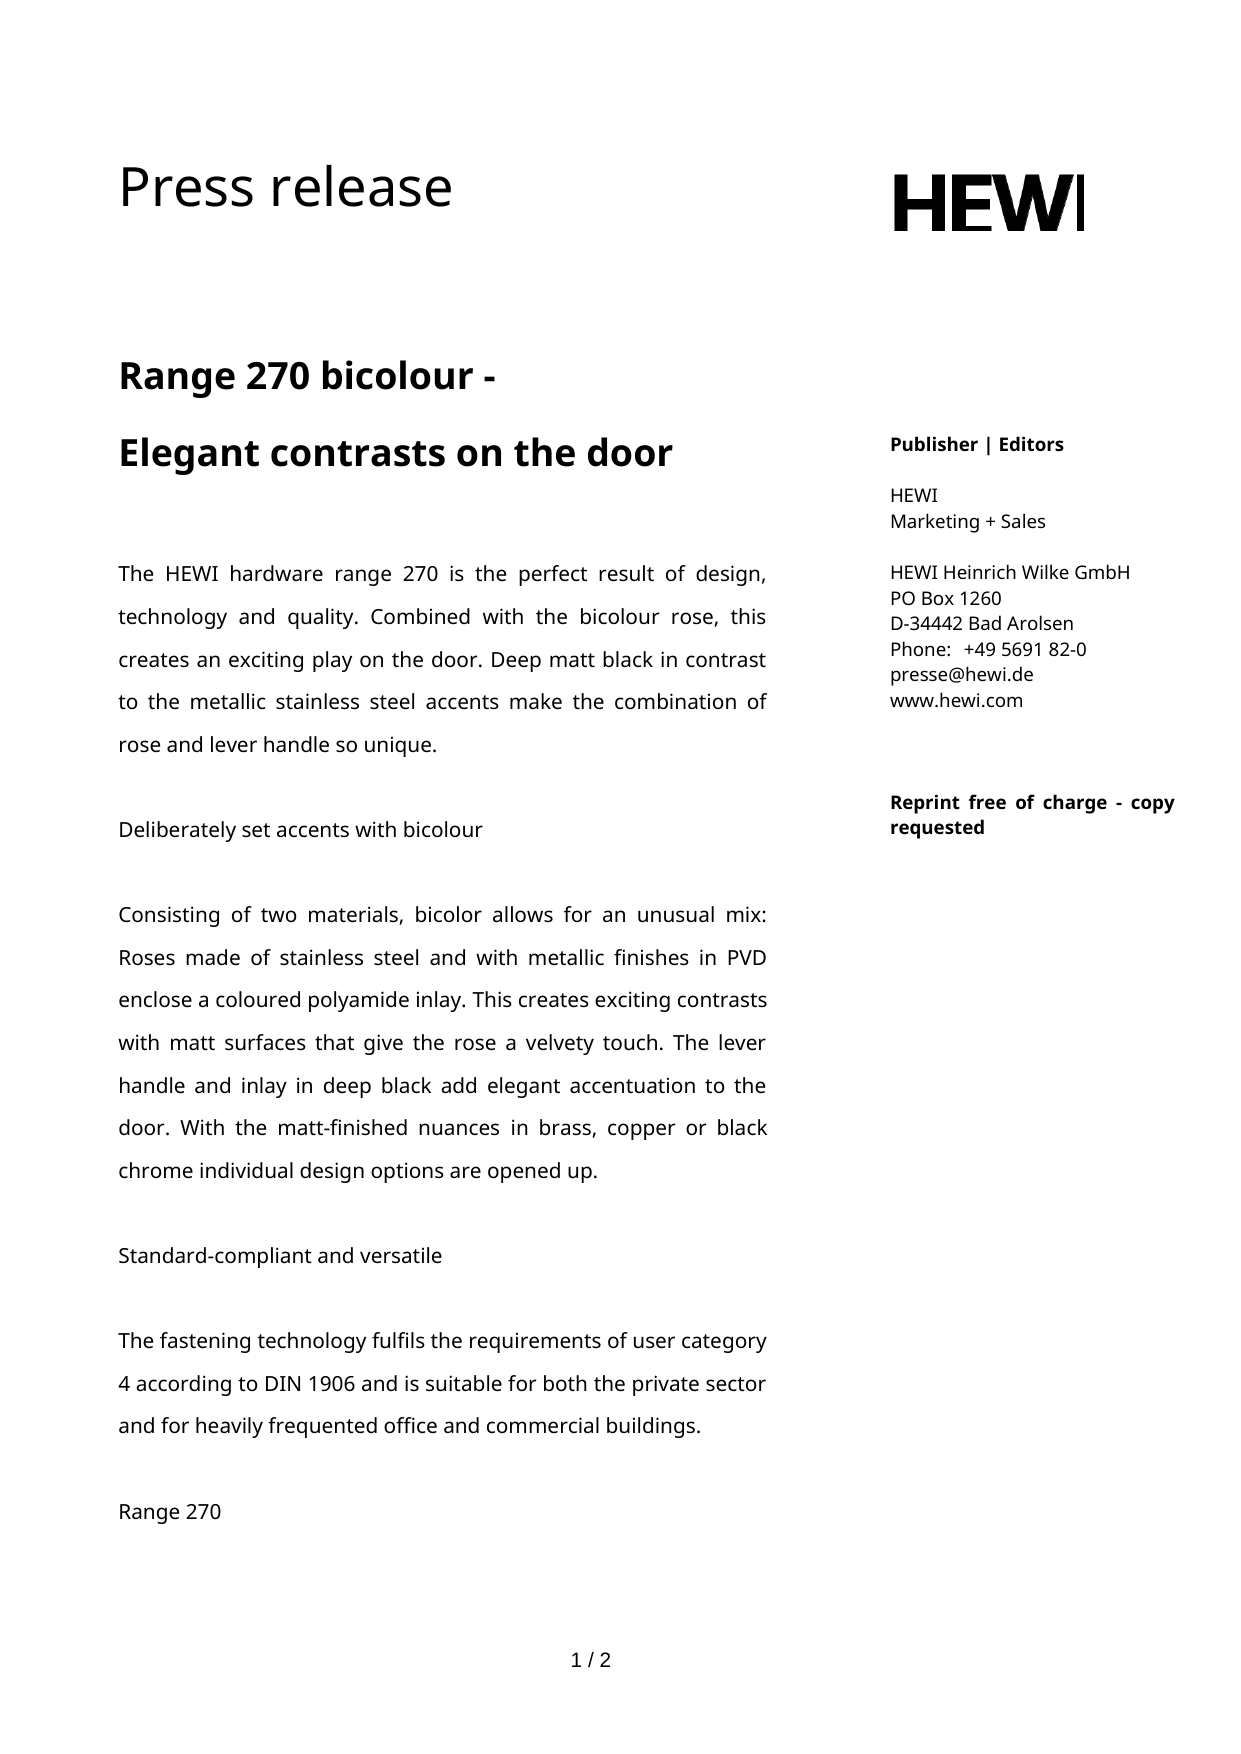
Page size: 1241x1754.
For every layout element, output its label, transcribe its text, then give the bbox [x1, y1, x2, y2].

text The HEWI hardware range 270 is the perfect result of design, technology and quality. Combined with the bicolour rose, this creates an exciting play on the door. Deep matt black in contrast to the metallic stainless steel accents make the combination of rose and lever handle so unique. [118, 559, 768, 758]
text Marketing + Sales [890, 508, 1175, 534]
text D-34442 Bad Arolsen [890, 610, 1175, 636]
text Reprint free of charge - copy requested [890, 789, 1175, 840]
text HEWI [890, 483, 1175, 508]
text Elegant contrasts on the door [118, 426, 768, 477]
text HEWI Heinrich Wilke GmbH [890, 559, 1175, 585]
text Deliberately set accents with bicolour [118, 815, 768, 843]
text Consisting of two materials, bicolor allows for an unusual mix: Roses made of stainless steel and with metallic finishes in PVD enclose a coloured polyamide inlay. This creates exciting contrasts with matt surfaces that give the rose a velvety touch. The lever handle and inlay in deep black add elegant accentuation to the door. With the matt-finished nuances in brass, copper or black chrome individual design options are opened up. [118, 929, 768, 1184]
text PO Box 1260 [890, 585, 1175, 610]
text www.hewi.com [890, 687, 1175, 712]
text Standard-compliant and versatile [118, 1241, 768, 1269]
text Publisher | Editors [890, 432, 1175, 457]
text Range 270 bicolour - [118, 349, 768, 401]
text The fastening technology fulfils the requirements of user category 4 according to DIN 1906 and is suitable for both the private sector and for heavily frequented office and commercial buildings. [118, 1326, 768, 1440]
text Phone: +49 5691 82-0 [890, 636, 1175, 661]
text presse@hewi.de [890, 661, 1175, 687]
text Range 270 [118, 1497, 768, 1525]
